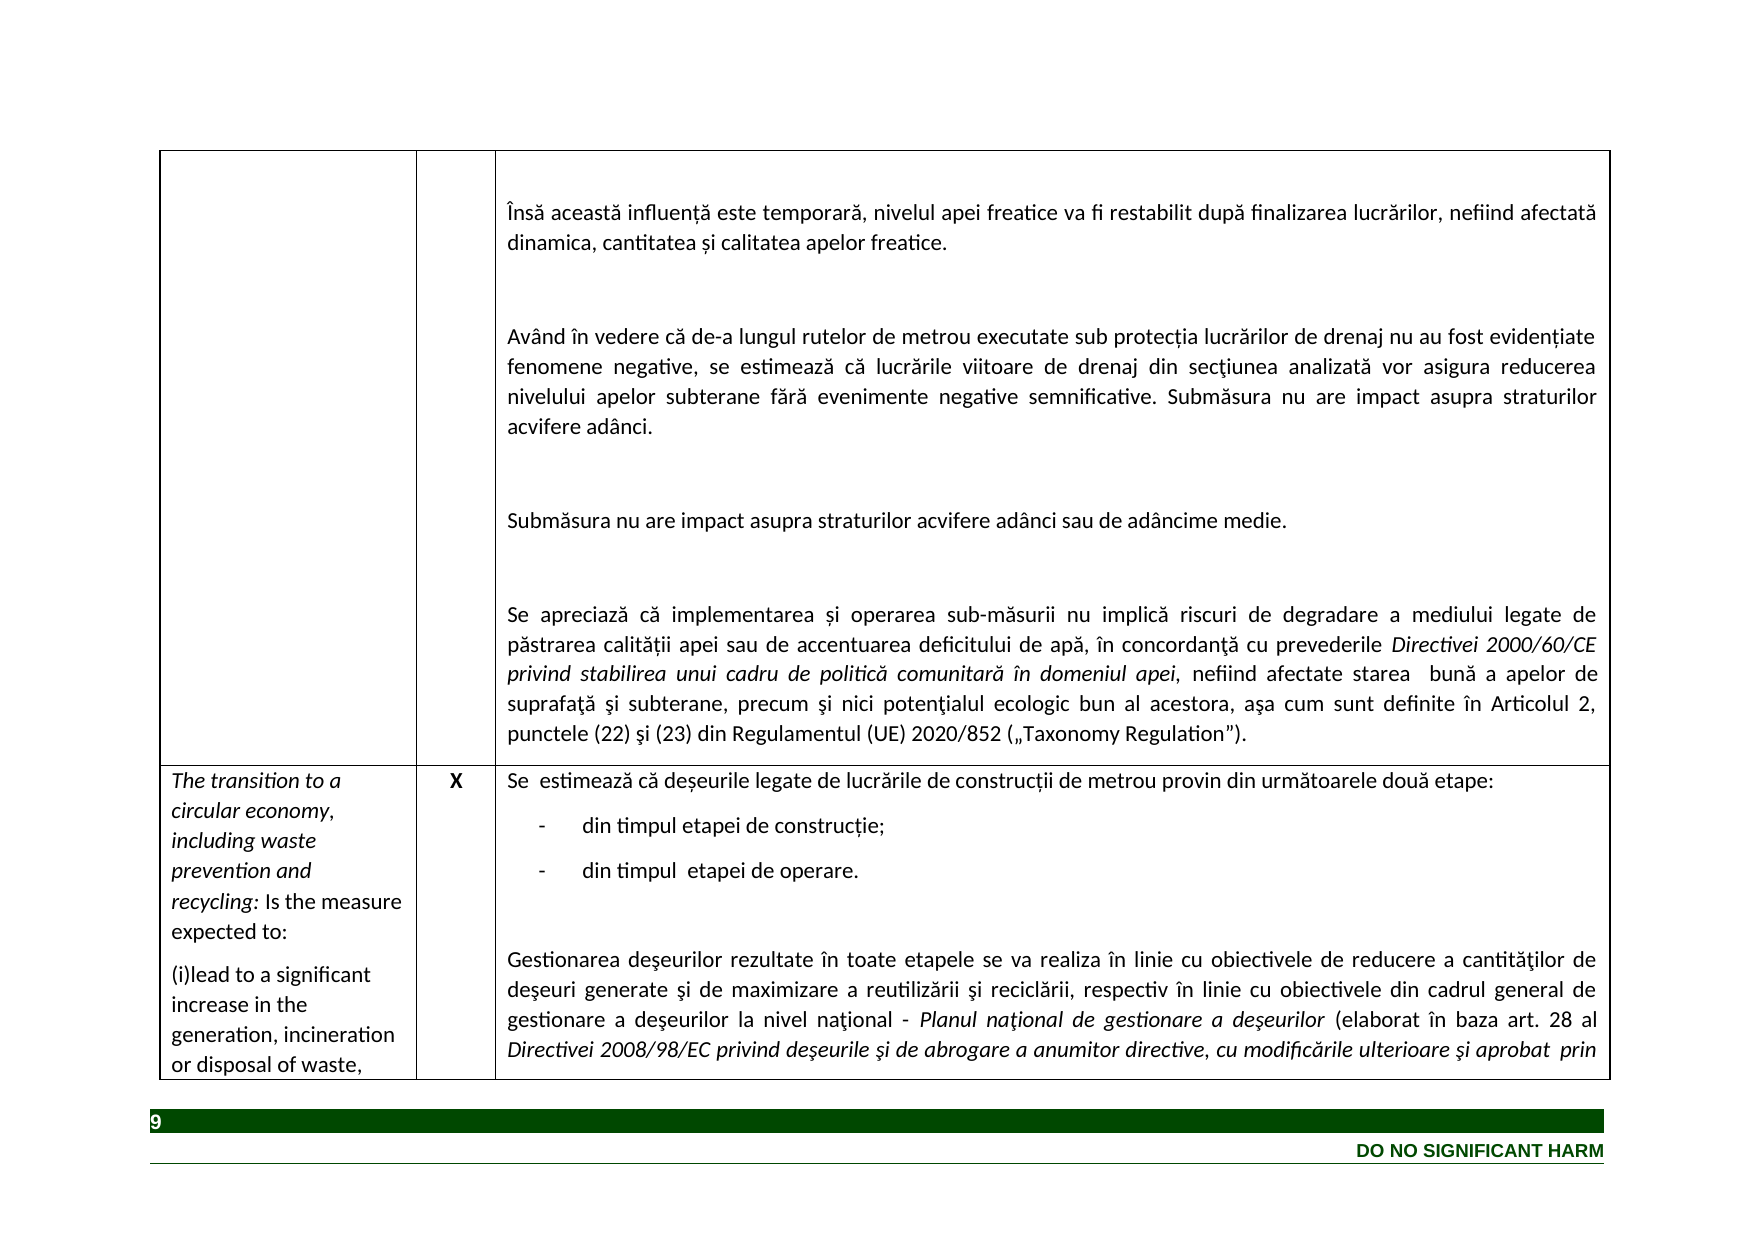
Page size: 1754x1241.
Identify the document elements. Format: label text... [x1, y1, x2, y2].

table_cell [496, 151, 1609, 765]
table_cell X [417, 151, 495, 765]
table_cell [161, 766, 416, 1078]
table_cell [161, 151, 416, 765]
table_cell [496, 766, 1609, 1078]
table_cell X [417, 766, 495, 1078]
